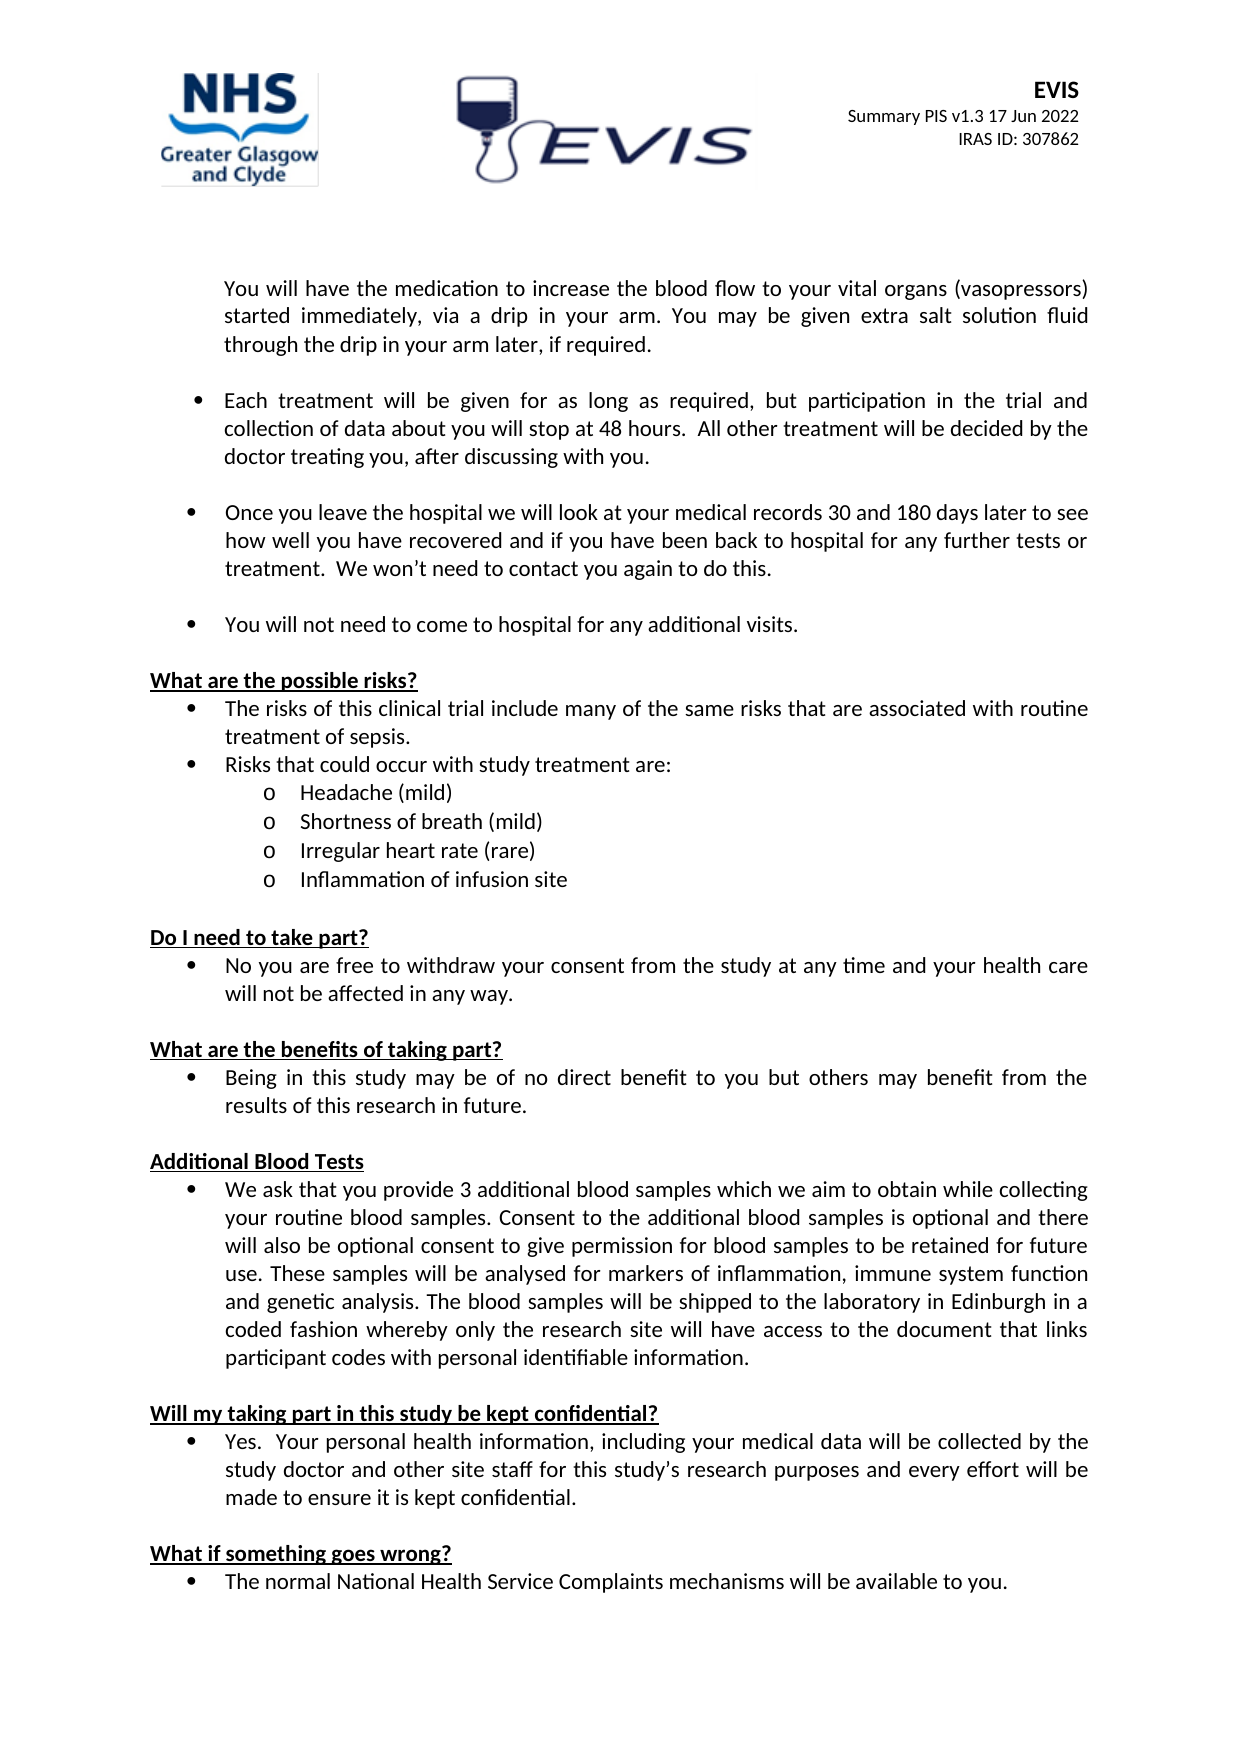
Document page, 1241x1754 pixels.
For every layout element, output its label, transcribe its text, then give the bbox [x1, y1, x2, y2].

text Will my taking part in this study be kept confidential? [150, 1399, 1090, 1427]
list Yes. Your personal health information, including your medical data will be collected by the study doctor and other site staff for this study’s research purposes and every effort will be made to ensure it is kept confidential. [187, 1427, 1090, 1511]
picture [438, 73, 770, 190]
text What are the benefits of taking part? [150, 1035, 1090, 1063]
text What are the possible risks? [150, 666, 1090, 694]
list Each treatment will be given for as long as required, but participation in the trial and collection of data about you will stop at 48 hours. All other treatment will be decided by the doctor treating you, after discussing with you. [194, 386, 1090, 470]
list We ask that you provide 3 additional blood samples which we aim to obtain while collecting your routine blood samples. Consent to the additional blood samples is optional and there will also be optional consent to give permission for blood samples to be retained for future use. These samples will be analysed for markers of inflammation, immune system function and genetic analysis. The blood samples will be shipped to the laboratory in Edinburgh in a coded fashion whereby only the research site will have access to the document that links participant codes with personal identifiable information. [187, 1175, 1090, 1371]
picture [161, 73, 319, 188]
list The normal National Health Service Complaints mechanisms will be available to you. [187, 1567, 1090, 1595]
text What if something goes wrong? [150, 1539, 1090, 1567]
list Irregular heart rate (rare) [262, 836, 1090, 866]
list Inflammation of infusion site [262, 866, 1090, 895]
list The risks of this clinical trial include many of the same risks that are associated with routine treatment of sepsis. [187, 694, 1090, 750]
text Do I need to take part? [150, 923, 1090, 951]
text Additional Blood Tests [150, 1147, 1090, 1175]
list You will not need to come to hospital for any additional visits. [187, 610, 1090, 638]
list Risks that could occur with study treatment are: [187, 750, 1090, 778]
list No you are free to withdraw your consent from the study at any time and your health care will not be affected in any way. [187, 951, 1090, 1007]
list Shortness of breath (mild) [262, 807, 1090, 836]
list Once you leave the hospital we will look at your medical records 30 and 180 days later to see how well you have recovered and if you have been back to hospital for any further tests or treatment. We won’t need to contact you again to do this. [187, 498, 1090, 582]
list Headache (mild) [262, 778, 1090, 807]
list Being in this study may be of no direct benefit to you but others may benefit from the results of this research in future. [187, 1063, 1090, 1119]
text You will have the medication to increase the blood flow to your vital organs (vasopressors) started immediately, via a drip in your arm. You may be given extra salt solution fluid through the drip in your arm later, if required. [224, 274, 1090, 358]
